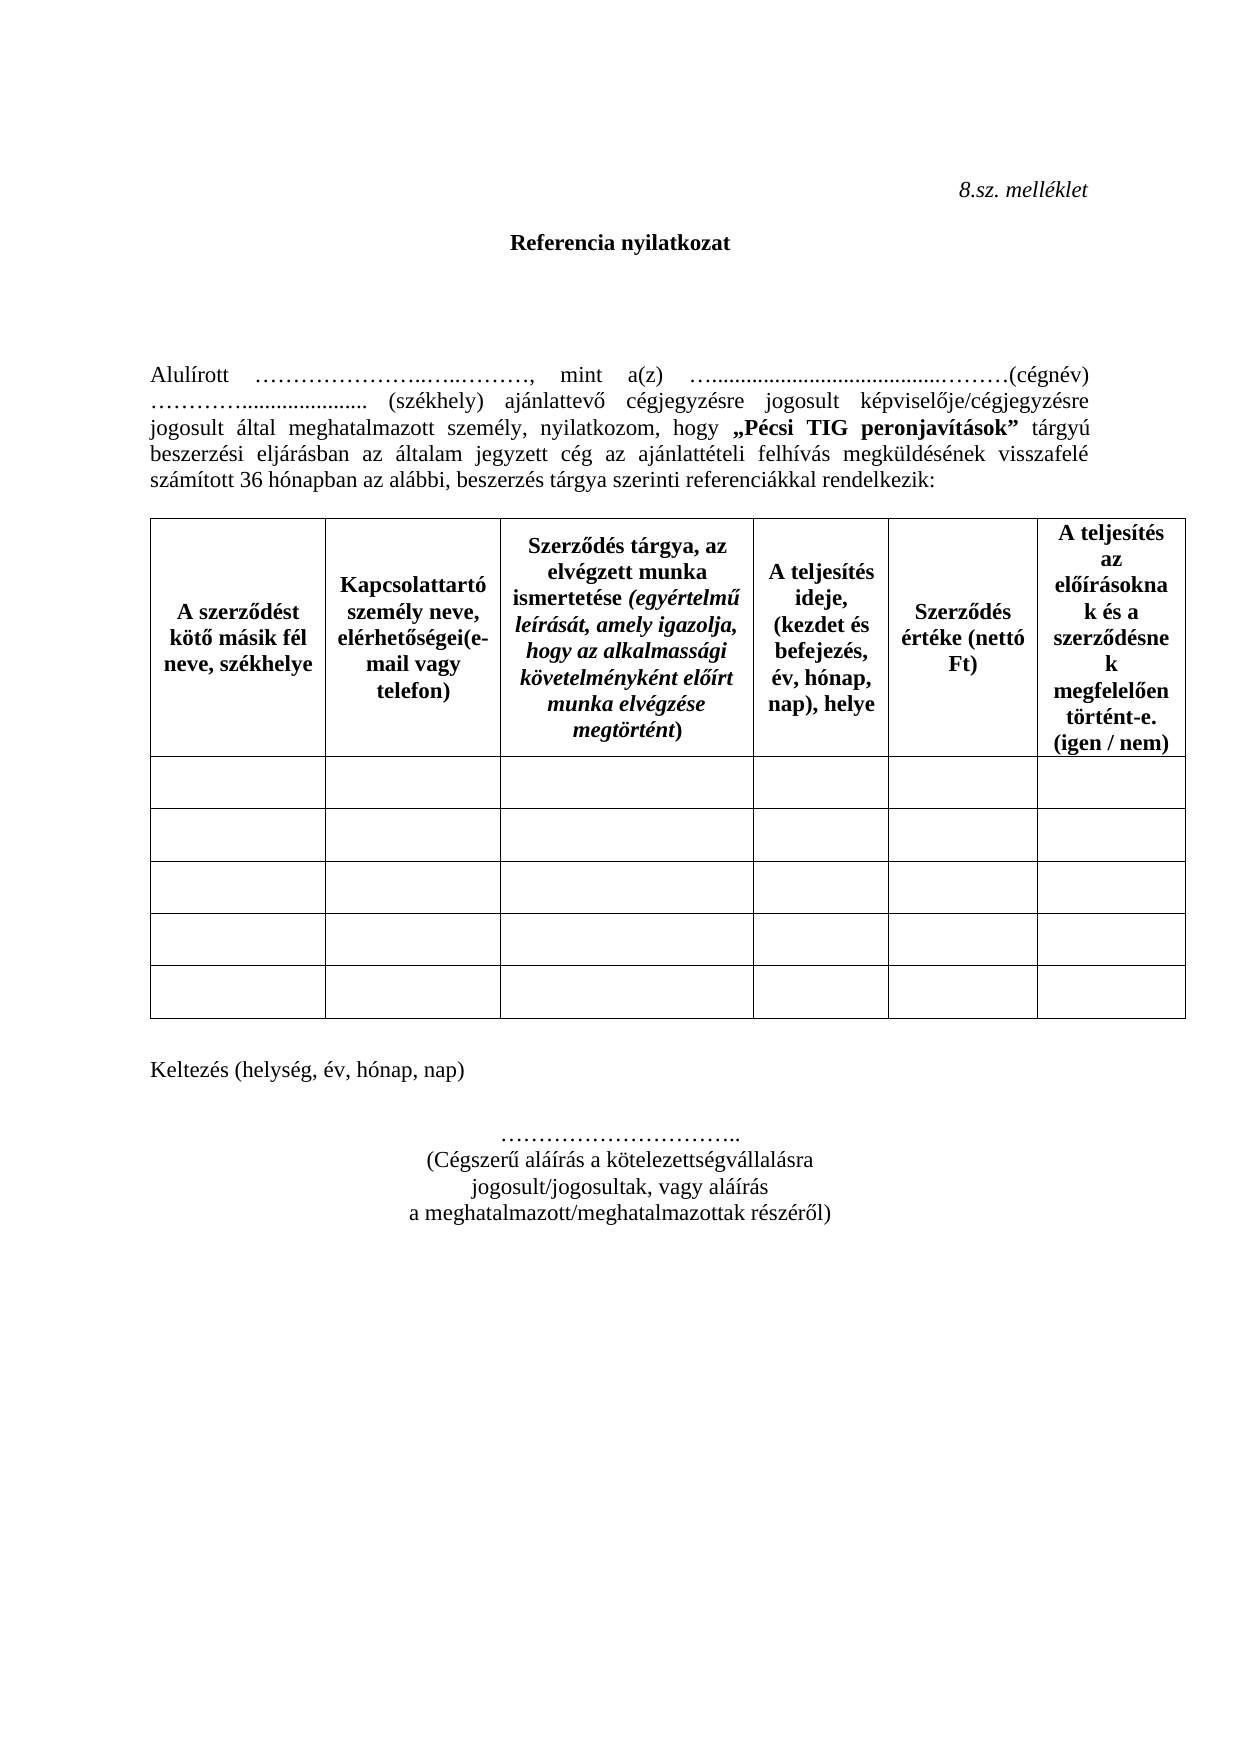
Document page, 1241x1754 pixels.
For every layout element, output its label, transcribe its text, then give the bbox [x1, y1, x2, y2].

table_cell [326, 862, 500, 913]
text (Cégszerű aláírás a kötelezettségvállalásra [150, 1147, 1090, 1173]
table_cell [1038, 914, 1185, 965]
table_cell [501, 809, 753, 861]
table_cell [501, 862, 753, 913]
table_cell [1038, 862, 1185, 913]
table_cell [326, 966, 500, 1018]
table_cell [754, 757, 888, 808]
table_header Szerződés értéke (nettó Ft) [889, 519, 1037, 756]
text ………………………….. [150, 1120, 1090, 1147]
table_cell [754, 914, 888, 965]
table_header Szerződés tárgya, az elvégzett munka ismertetése (egyértelmű leírását, amely igazolja, hogy az alkalmassági követelményként előírt munka elvégzése megtörtént) [501, 519, 753, 756]
text a meghatalmazott/meghatalmazottak részéről) [150, 1199, 1090, 1226]
text Alulírott …………………..…..………, mint a(z) …........................................………(cégnév) …………...................... (székhely) ajánlattevő cégjegyzésre jogosult képviselője/cégjegyzésre jogosult által meghatalmazott személy, nyilatkozom, hogy „Pécsi TIG peronjavítások” tárgyú beszerzési eljárásban az általam jegyzett cég az ajánlattételi felhívás megküldésének visszafelé számított 36 hónapban az alábbi, beszerzés tárgya szerinti referenciákkal rendelkezik: [150, 361, 1090, 493]
table_cell [889, 809, 1037, 861]
table_cell [151, 966, 325, 1018]
table_header A teljesítés ideje, (kezdet és befejezés, év, hónap, nap), helye [754, 519, 888, 756]
table_cell [151, 809, 325, 861]
table_cell [889, 966, 1037, 1018]
table_cell [151, 862, 325, 913]
text Keltezés (helység, év, hónap, nap) [150, 1056, 1090, 1083]
table_cell [889, 757, 1037, 808]
table_cell [754, 862, 888, 913]
text jogosult/jogosultak, vagy aláírás [150, 1173, 1090, 1199]
table_cell [326, 809, 500, 861]
table_cell [501, 757, 753, 808]
table_cell [1038, 966, 1185, 1018]
table_cell [889, 914, 1037, 965]
table_cell [501, 914, 753, 965]
table_header Kapcsolattartó személy neve, elérhetőségei(e-mail vagy telefon) [326, 519, 500, 756]
table_cell [326, 914, 500, 965]
text 8.sz. melléklet [150, 176, 1090, 203]
table_cell [754, 809, 888, 861]
table_cell [754, 966, 888, 1018]
table_cell [889, 862, 1037, 913]
table_header A szerződést kötő másik fél neve, székhelye [151, 519, 325, 756]
table_header A teljesítés az előírásoknak és a szerződésnek megfelelően történt-e. (igen / nem) [1038, 519, 1185, 756]
table_cell [1038, 809, 1185, 861]
table_cell [326, 757, 500, 808]
table_cell [501, 966, 753, 1018]
table_cell [151, 914, 325, 965]
table_cell [1038, 757, 1185, 808]
text Referencia nyilatkozat [150, 229, 1090, 255]
table_cell [151, 757, 325, 808]
